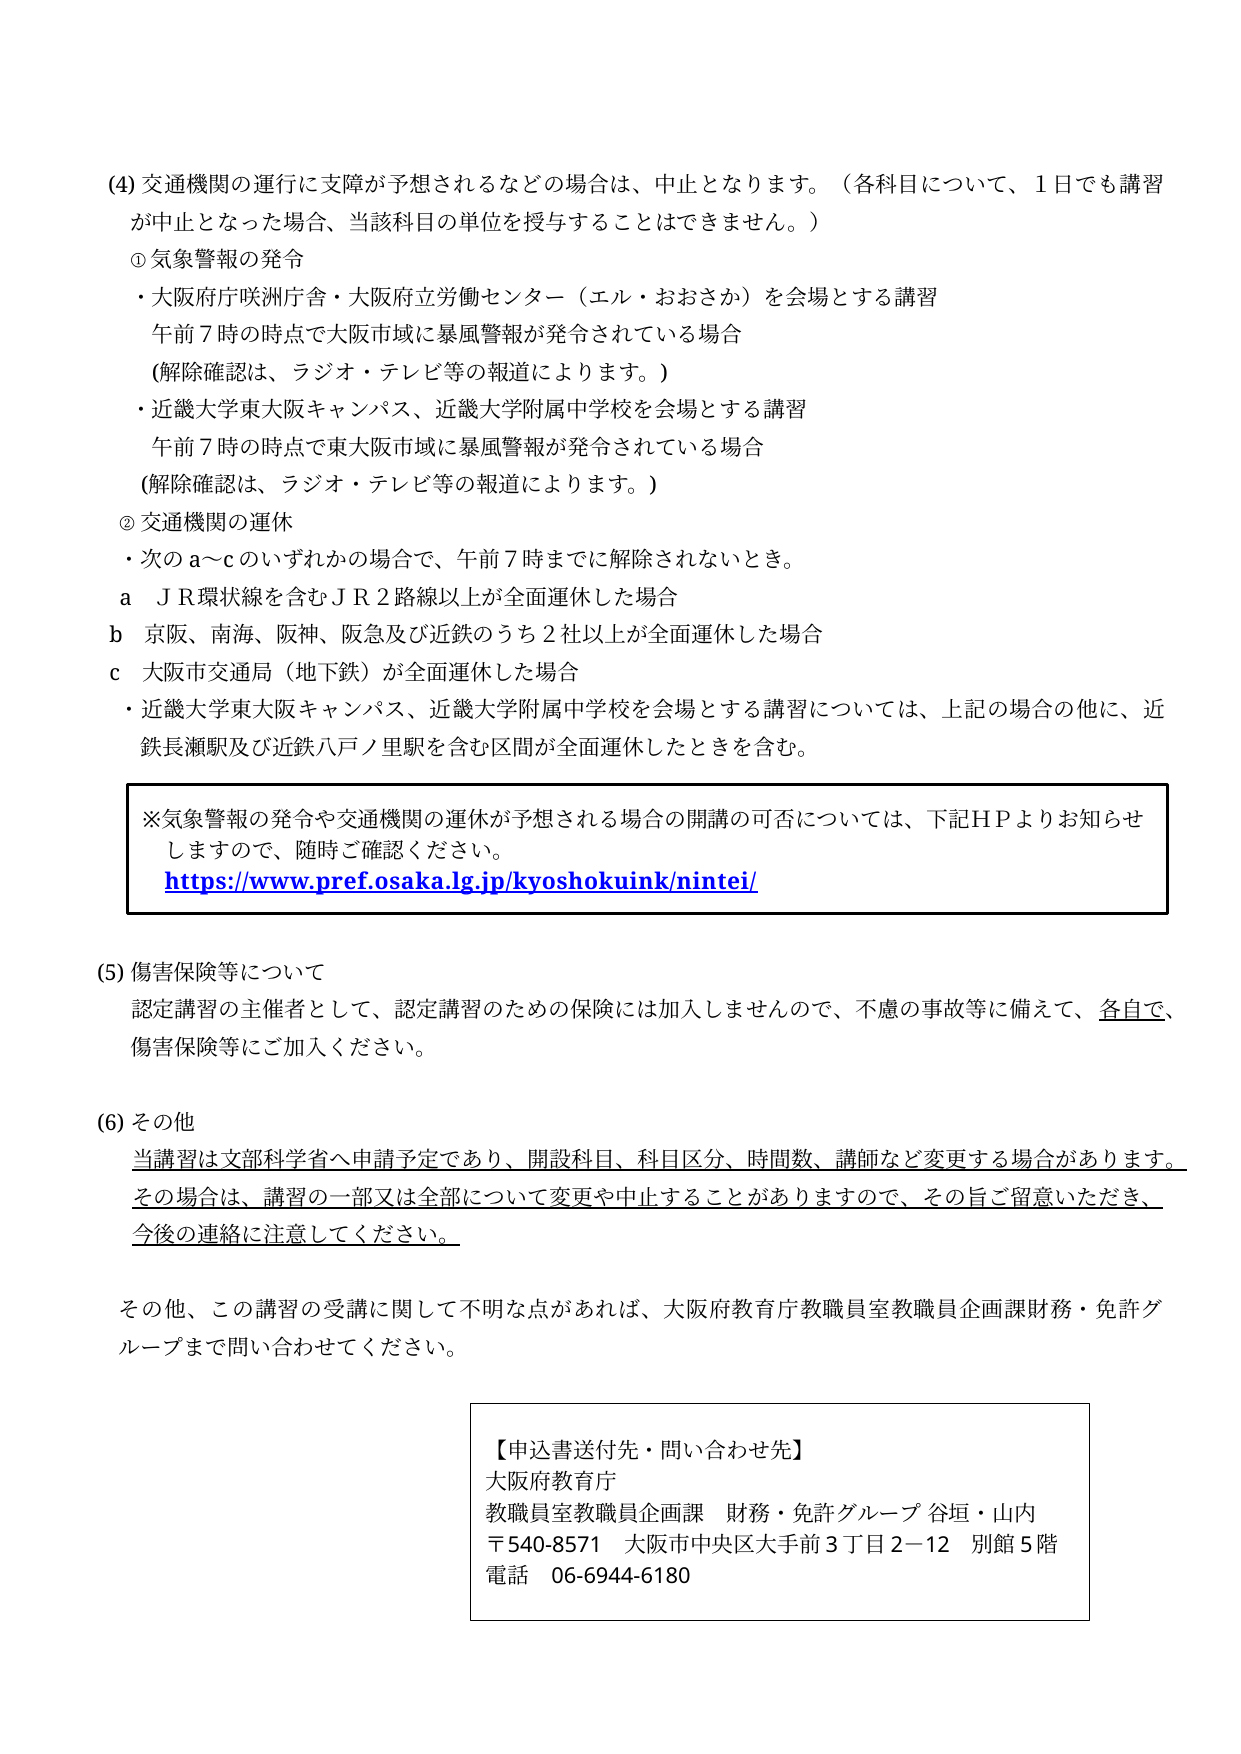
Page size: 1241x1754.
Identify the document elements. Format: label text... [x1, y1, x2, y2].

text ・大阪府庁咲洲庁舎・大阪府立労働センター（エル・おおさか）を会場とする講習 [130, 277, 1165, 314]
text 当講習は文部科学省へ申請予定であり、開設科目、科目区分、時間数、講師など変更する場合があります。その場合は、講習の一部又は全部について変更や中止することがありますので、その旨ご留意いただき、今後の連絡に注意してください。 [132, 1171, 1165, 1252]
text (6) その他 [75, 1102, 1165, 1139]
text ②交通機関の運休 [75, 502, 1165, 539]
text ・次のa～cのいずれかの場合で、午前７時までに解除されないとき。 [75, 539, 1165, 577]
text ・近畿大学東大阪キャンパス、近畿大学附属中学校を会場とする講習 [75, 389, 1165, 427]
text 午前７時の時点で大阪市域に暴風警報が発令されている場合 [141, 314, 1165, 352]
text (解除確認は、ラジオ・テレビ等の報道によります。) [141, 464, 1165, 502]
text b 京阪、南海、阪神、阪急及び近鉄のうち２社以上が全面運休した場合 [75, 614, 1165, 652]
text a ＪＲ環状線を含むＪＲ２路線以上が全面運休した場合 [75, 577, 1165, 614]
text 認定講習の主催者として、認定講習のための保険には加入しませんので、不慮の事故等に備えて、各自で、傷害保険等にご加入ください。 [130, 989, 1165, 1064]
text 午前７時の時点で東大阪市域に暴風警報が発令されている場合 [141, 427, 1165, 464]
text (解除確認は、ラジオ・テレビ等の報道によります。) [141, 352, 1165, 389]
text (4) 交通機関の運行に支障が予想されるなどの場合は、中止となります。（各科目について、１日でも講習が中止となった場合、当該科目の単位を授与することはできません。） [108, 164, 1165, 239]
text その他、この講習の受講に関して不明な点があれば、大阪府教育庁教職員室教職員企画課財務・免許グループまで問い合わせてください。 [119, 1289, 1165, 1364]
text c 大阪市交通局（地下鉄）が全面運休した場合 [75, 652, 1165, 689]
text ・近畿大学東大阪キャンパス、近畿大学附属中学校を会場とする講習については、上記の場合の他に、近鉄長瀬駅及び近鉄八戸ノ里駅を含む区間が全面運休したときを含む。 [119, 689, 1165, 764]
text (5) 傷害保険等について [75, 952, 1165, 989]
text 当講習は文部科学省へ申請予定であり、開設科目、科目区分、時間数、講師など変更する場合があります。その場合は、講習の一部又は全部について変更や中止することがありますので、その旨ご留意いただき、今後の連絡に注意してください。 [132, 1139, 1165, 1169]
text ①気象警報の発令 [75, 239, 1165, 277]
